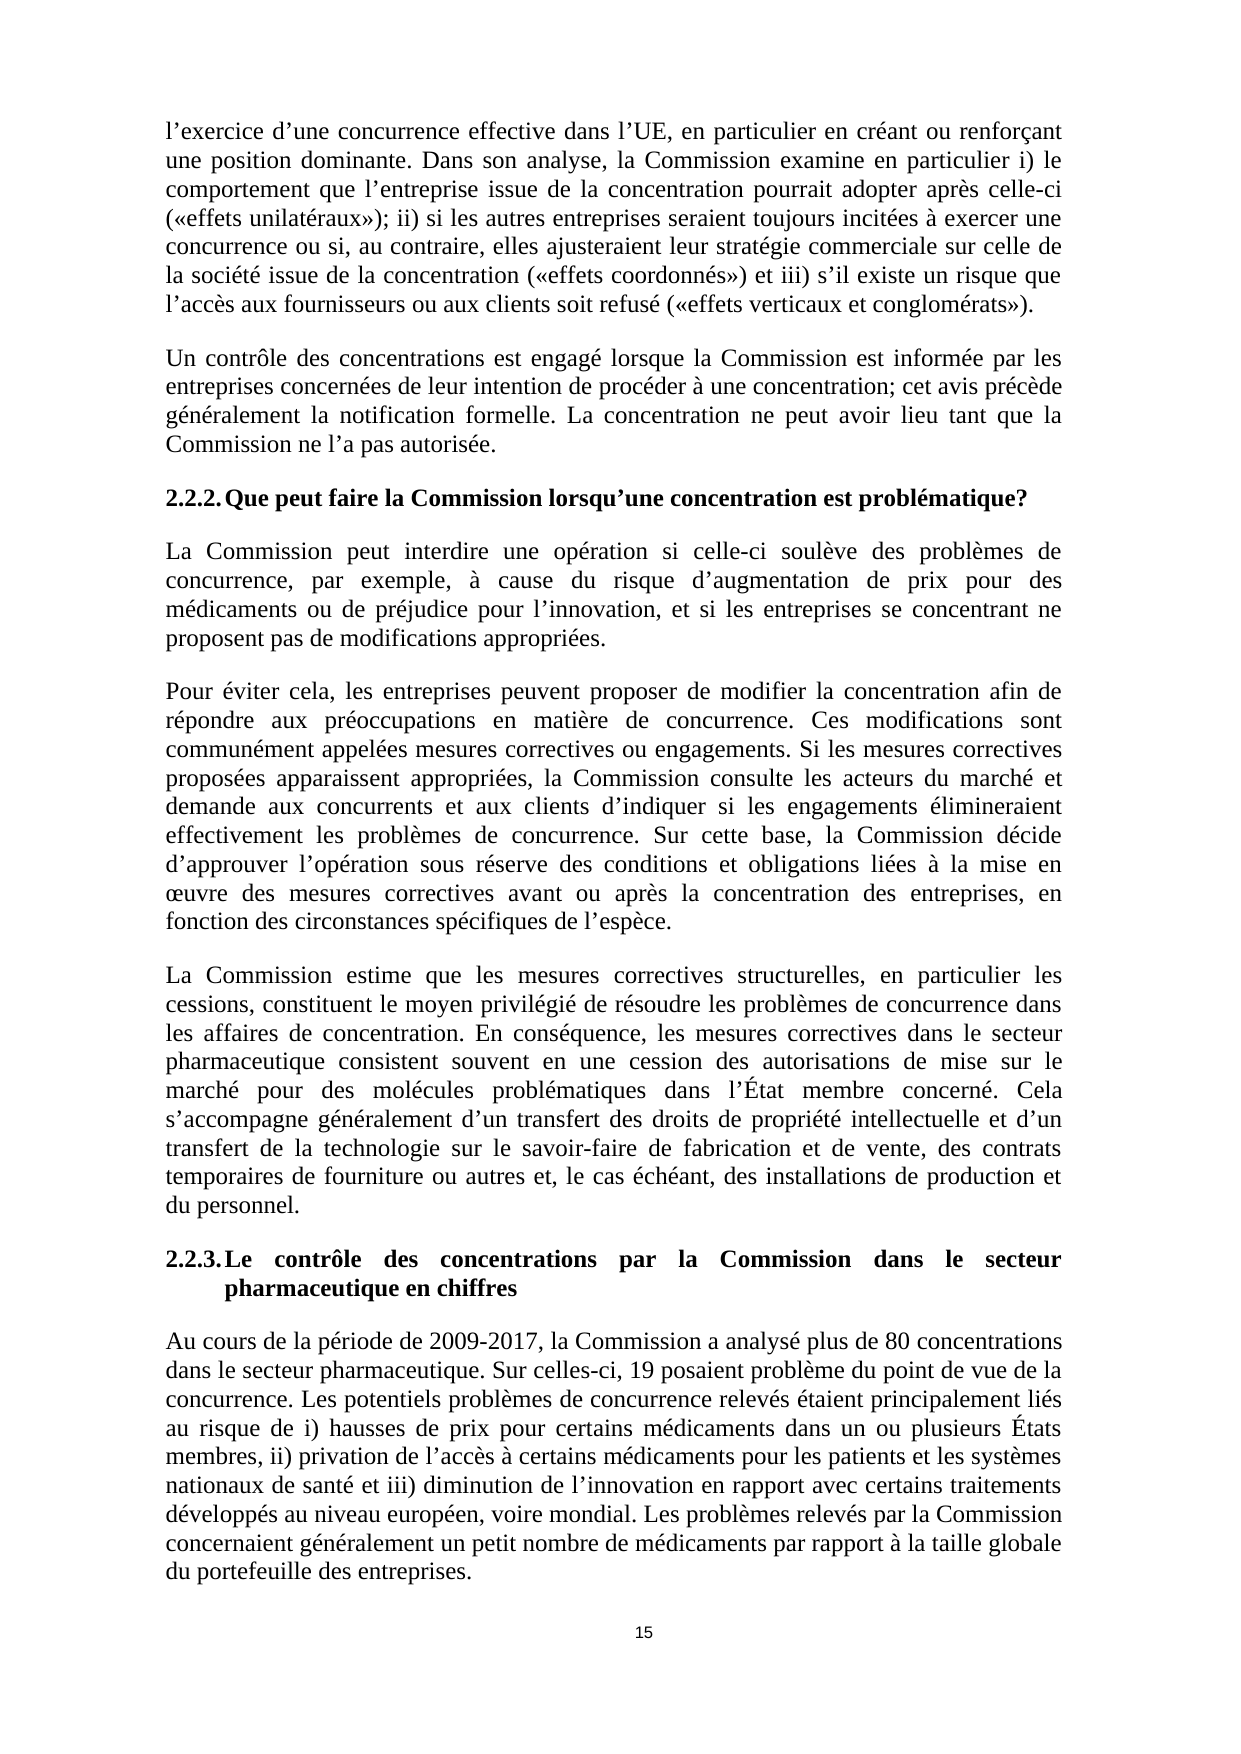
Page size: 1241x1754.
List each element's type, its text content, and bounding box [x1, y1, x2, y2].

text La Commission peut interdire une opération si celle-ci soulève des problèmes de concurrence, par exemple, à cause du risque d’augmentation de prix pour des médicaments ou de préjudice pour l’innovation, et si les entreprises se concentrant ne proposent pas de modifications appropriées. [165, 536, 1063, 651]
subtitle Le contrôle des concentrations par la Commission dans le secteur pharmaceutique en chiffres [165, 1244, 1063, 1301]
text Lors de l’examen d’une concentration, la Commission procède à une analyse prospective visant à déterminer si la concentration risque d’entraver de manière significative l’exercice d’une concurrence effective dans l’UE, en particulier en créant ou renforçant une position dominante. Dans son analyse, la Commission examine en particulier i) le comportement que l’entreprise issue de la concentration pourrait adopter après celle-ci («effets unilatéraux»); ii) si les autres entreprises seraient toujours incitées à exercer une concurrence ou si, au contraire, elles ajusteraient leur stratégie commerciale sur celle de la société issue de la concentration («effets coordonnés») et iii) s’il existe un risque que l’accès aux fournisseurs ou aux clients soit refusé («effets verticaux et conglomérats»). [165, 116, 1063, 318]
text Pour éviter cela, les entreprises peuvent proposer de modifier la concentration afin de répondre aux préoccupations en matière de concurrence. Ces modifications sont communément appelées mesures correctives ou engagements. Si les mesures correctives proposées apparaissent appropriées, la Commission consulte les acteurs du marché et demande aux concurrents et aux clients d’indiquer si les engagements élimineraient effectivement les problèmes de concurrence. Sur cette base, la Commission décide d’approuver l’opération sous réserve des conditions et obligations liées à la mise en œuvre des mesures correctives avant ou après la concentration des entreprises, en fonction des circonstances spécifiques de l’espèce. [165, 676, 1063, 935]
subtitle Que peut faire la Commission lorsqu’une concentration est problématique? [165, 483, 1063, 511]
text Au cours de la période de 2009-2017, la Commission a analysé plus de 80 concentrations dans le secteur pharmaceutique. Sur celles-ci, 19 posaient problème du point de vue de la concurrence. Les potentiels problèmes de concurrence relevés étaient principalement liés au risque de i) hausses de prix pour certains médicaments dans un ou plusieurs États membres, ii) privation de l’accès à certains médicaments pour les patients et les systèmes nationaux de santé et iii) diminution de l’innovation en rapport avec certains traitements développés au niveau européen, voire mondial. Les problèmes relevés par la Commission concernaient généralement un petit nombre de médicaments par rapport à la taille globale du portefeuille des entreprises. [165, 1326, 1063, 1585]
text La Commission estime que les mesures correctives structurelles, en particulier les cessions, constituent le moyen privilégié de résoudre les problèmes de concurrence dans les affaires de concentration. En conséquence, les mesures correctives dans le secteur pharmaceutique consistent souvent en une cession des autorisations de mise sur le marché pour des molécules problématiques dans l’État membre concerné. Cela s’accompagne généralement d’un transfert des droits de propriété intellectuelle et d’un transfert de la technologie sur le savoir-faire de fabrication et de vente, des contrats temporaires de fourniture ou autres et, le cas échéant, des installations de production et du personnel. [165, 960, 1063, 1219]
text Un contrôle des concentrations est engagé lorsque la Commission est informée par les entreprises concernées de leur intention de procéder à une concentration; cet avis précède généralement la notification formelle. La concentration ne peut avoir lieu tant que la Commission ne l’a pas autorisée. [165, 343, 1063, 458]
